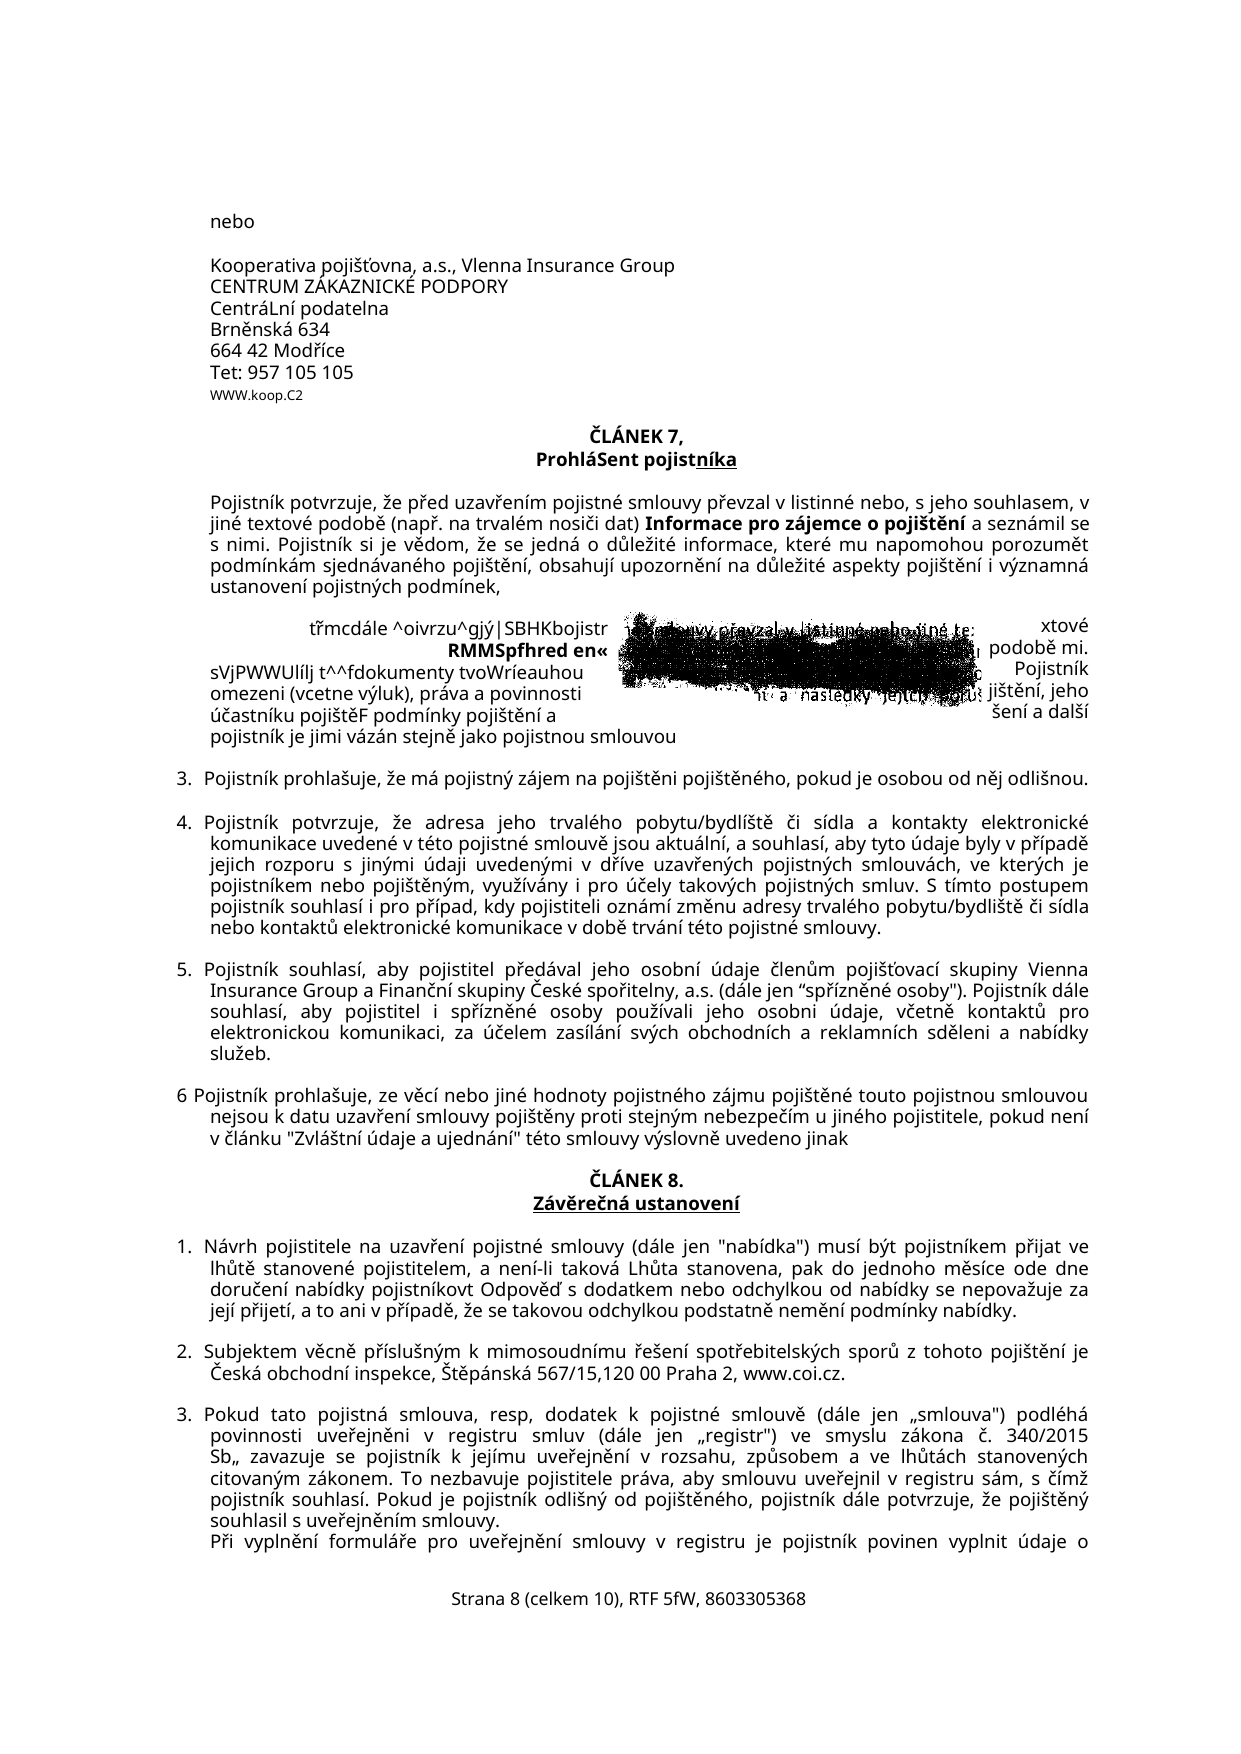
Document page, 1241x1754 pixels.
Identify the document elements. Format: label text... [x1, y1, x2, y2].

list Pokud tato pojistná smlouva, resp, dodatek k pojistné smlouvě (dále jen „smlouva") podléhá povinnosti uveřejněni v registru smluv (dále jen „registr") ve smyslu zákona č. 340/2015 Sb„ zavazuje se pojistník k jejímu uveřejnění v rozsahu, způsobem a ve lhůtách stanovených citovaným zákonem. To nezbavuje pojistitele práva, aby smlouvu uveřejnil v registru sám, s čímž pojistník souhlasí. Pokud je pojistník odlišný od pojištěného, pojistník dále potvrzuje, že pojištěný souhlasil s uveřejněním smlouvy. [176, 1405, 1090, 1531]
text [210, 1531, 1090, 1552]
text Brněnská 634 [210, 319, 1090, 341]
text WWW.koop.C2 [210, 384, 1090, 405]
text 6 Pojistník prohlašuje, ze věcí nebo jiné hodnoty pojistného zájmu pojištěné touto pojistnou smlouvou nejsou k datu uzavření smlouvy pojištěny proti stejným nebezpečím u jiného pojistitele, pokud není v článku "Zvláštní údaje a ujednání" této smlouvy výslovně uvedeno jinak [176, 1085, 1090, 1150]
picture [618, 612, 982, 618]
text ProhláSent pojistníka [183, 448, 1090, 471]
text CentráLní podatelna [210, 298, 1090, 319]
text CENTRUM ZÁKAZNICKÉ PODPORY [210, 276, 1090, 298]
list Pojistník potvrzuje, že adresa jeho trvalého pobytu/bydlíště či sídla a kontakty elektronické komunikace uvedené v této pojistné smlouvě jsou aktuální, a souhlasí, aby tyto údaje byly v případě jejich rozporu s jinými údaji uvedenými v dříve uzavřených pojistných smlouvách, ve kterých je pojistníkem nebo pojištěným, využívány i pro účely takových pojistných smluv. S tímto postupem pojistník souhlasí i pro případ, kdy pojistiteli oznámí změnu adresy trvalého pobytu/bydliště či sídla nebo kontaktů elektronické komunikace v době trvání této pojistné smlouvy. [176, 813, 1090, 939]
text Pojistník potvrzuje, že před uzavřením pojistné smlouvy převzal v listinné nebo, s jeho souhlasem, v jiné textové podobě (např. na trvalém nosiči dat) Informace pro zájemce o pojištění a seznámil se s nimi. Pojistník si je vědom, že se jedná o důležité informace, které mu napomohou porozumět podmínkám sjednávaného pojištění, obsahují upozornění na důležité aspekty pojištění i významná ustanovení pojistných podmínek, [210, 493, 1090, 598]
text ťřmcdále ^oivrzu^gjý|SBHKbojistr RMMSpfhred en« [251, 618, 1090, 662]
text Kooperativa pojišťovna, a.s., Vlenna Insurance Group [210, 255, 1090, 276]
list Pojistník prohlašuje, že má pojistný zájem na pojištěni pojištěného, pokud je osobou od něj odlišnou. [176, 768, 1090, 790]
text ČLÁNEK 7, [183, 425, 1090, 448]
text 664 42 Modříce [210, 341, 1090, 362]
text sVjPWWUlílj t^^fdokumenty tvoWríeauhou omezeni (vcetne výluk), práva a povinnosti účastníku pojištěF podmínky pojištění a pojistník je jimi vázán stejně jako pojistnou smlouvou [210, 662, 1090, 748]
text nebo [210, 211, 1090, 233]
list Návrh pojistitele na uzavření pojistné smlouvy (dále jen "nabídka") musí být pojistníkem přijat ve lhůtě stanovené pojistitelem, a není-li taková Lhůta stanovena, pak do jednoho měsíce ode dne doručení nabídky pojistníkovt Odpověď s dodatkem nebo odchylkou od nabídky se nepovažuje za její přijetí, a to ani v případě, že se takovou odchylkou podstatně nemění podmínky nabídky. [176, 1237, 1090, 1321]
text Tet: 957 105 105 [210, 362, 1090, 384]
text ČLÁNEK 8. [183, 1169, 1090, 1192]
text Závěrečná ustanovení [183, 1192, 1090, 1215]
list Subjektem věcně příslušným k mimosoudnímu řešení spotřebitelských sporů z tohoto pojištění je Česká obchodní inspekce, Štěpánská 567/15,120 00 Praha 2, www.coi.cz. [176, 1342, 1090, 1384]
list Pojistník souhlasí, aby pojistitel předával jeho osobní údaje členům pojišťovací skupiny Vienna Insurance Group a Finanční skupiny České spořitelny, a.s. (dále jen “spřízněné osoby"). Pojistník dále souhlasí, aby pojistitel i spřízněné osoby používali jeho osobni údaje, včetně kontaktů pro elektronickou komunikaci, za účelem zasílání svých obchodních a reklamních sděleni a nabídky služeb. [176, 960, 1090, 1065]
